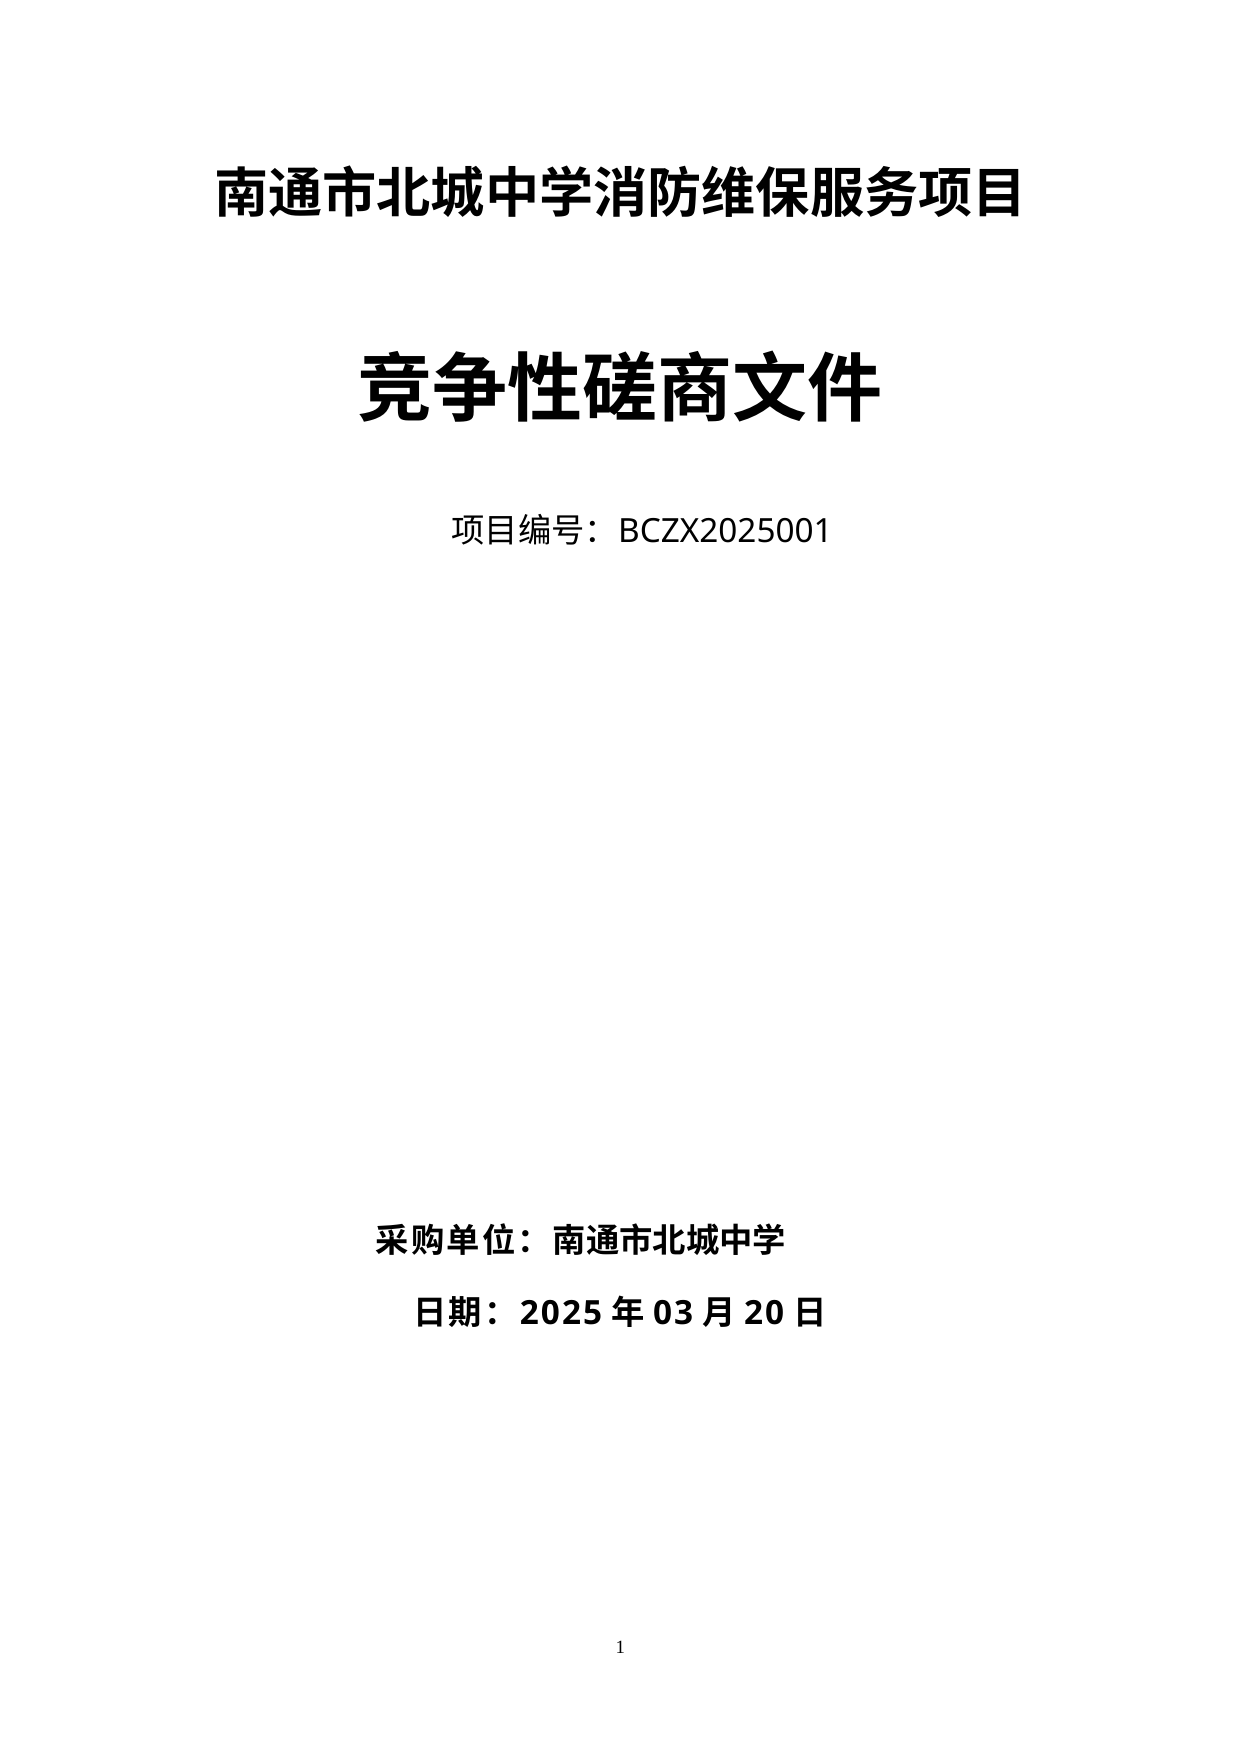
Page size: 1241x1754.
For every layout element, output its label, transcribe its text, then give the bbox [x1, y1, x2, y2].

text 采购单位：南通市北城中学 [187, 1213, 1053, 1262]
text 竞争性磋商文件 [187, 332, 1053, 436]
text 南通市北城中学消防维保服务项目 [187, 150, 1053, 228]
text 项目编号：BCZX2025001 [187, 504, 1053, 553]
text 日期：2025年03月20日 [187, 1286, 1053, 1334]
